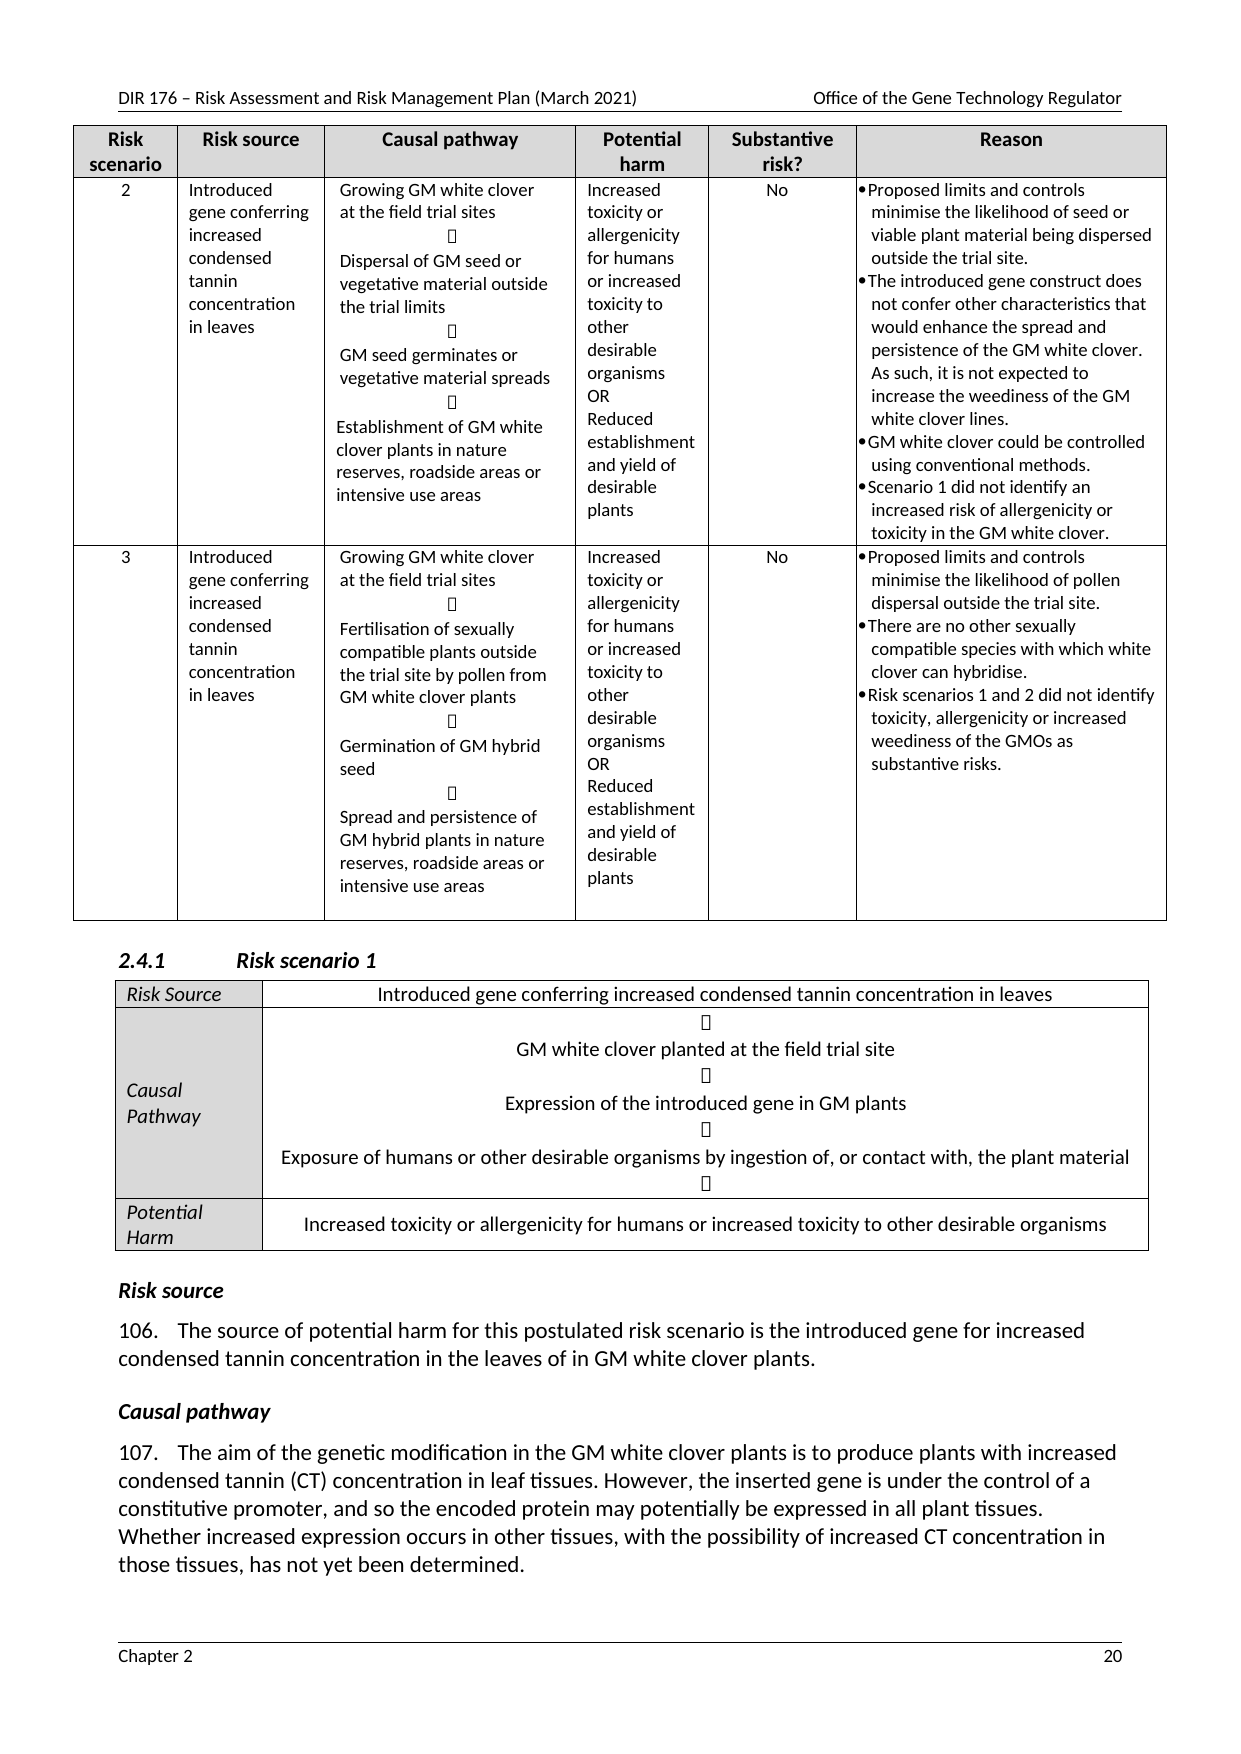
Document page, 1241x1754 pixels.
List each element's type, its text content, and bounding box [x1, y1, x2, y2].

table_cell Growing GM white clover at the field trial sites  Fertilisation of sexually compatible plants outside the trial site by pollen from GM white clover plants  Germination of GM hybrid seed  Spread and persistence of GM hybrid plants in nature reserves, roadside areas or intensive use areas [325, 546, 575, 920]
table_cell Proposed limits and controls minimise the likelihood of seed or viable plant material being dispersed outside the trial site. The introduced gene construct does not confer other characteristics that would enhance the spread and persistence of the GM white clover. As such, it is not expected to increase the weediness of the GM white clover lines. GM white clover could be controlled using conventional methods. Scenario 1 did not identify an increased risk of allergenicity or toxicity in the GM white clover. [857, 178, 1166, 544]
subtitle Risk source [118, 1276, 1122, 1304]
subtitle Causal pathway [118, 1397, 1122, 1425]
table_cell  GM white clover planted at the field trial site  Expression of the introduced gene in GM plants  Exposure of humans or other desirable organisms by ingestion of, or contact with, the plant material  [263, 1008, 1148, 1198]
table_cell 3 [74, 546, 177, 920]
table_cell Potential Harm [116, 1199, 262, 1250]
table_cell Growing GM white clover at the field trial sites  Dispersal of GM seed or vegetative material outside the trial limits  GM seed germinates or vegetative material spreads  Establishment of GM white clover plants in nature reserves, roadside areas or intensive use areas [325, 178, 575, 544]
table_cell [178, 178, 324, 544]
table_cell No [709, 178, 856, 544]
subtitle Risk scenario 1 [118, 946, 1122, 974]
table_cell Increased toxicity or allergenicity for humans or increased toxicity to other desirable organisms OR Reduced establishment and yield of desirable plants [576, 546, 708, 920]
table_cell Proposed limits and controls minimise the likelihood of pollen dispersal outside the trial site. There are no other sexually compatible species with which white clover can hybridise. Risk scenarios 1 and 2 did not identify toxicity, allergenicity or increased weediness of the GMOs as substantive risks. [857, 546, 1166, 920]
text The aim of the genetic modification in the GM white clover plants is to produce plants with increased condensed tannin (CT) concentration in leaf tissues. However, the inserted gene is under the control of a constitutive promoter, and so the encoded protein may potentially be expressed in all plant tissues. Whether increased expression occurs in other tissues, with the possibility of increased CT concentration in those tissues, has not yet been determined. [118, 1438, 1122, 1578]
table_header Causal pathway [325, 126, 575, 177]
table_header Reason [857, 126, 1166, 177]
table_cell Increased toxicity or allergenicity for humans or increased toxicity to other desirable organisms [263, 1199, 1148, 1250]
table_cell Increased toxicity or allergenicity for humans or increased toxicity to other desirable organisms OR Reduced establishment and yield of desirable plants [576, 178, 708, 544]
table_cell No [709, 546, 856, 920]
table_header Risk scenario [74, 126, 177, 177]
table_header Risk source [178, 126, 324, 177]
table_cell 2 [74, 178, 177, 544]
table_header Risk Source [116, 981, 262, 1007]
table_header Substantive risk? [709, 126, 856, 177]
text The source of potential harm for this postulated risk scenario is the introduced gene for increased condensed tannin concentration in the leaves of in GM white clover plants. [118, 1316, 1122, 1372]
table_header Introduced gene conferring increased condensed tannin concentration in leaves [263, 981, 1148, 1007]
table_cell Causal Pathway [116, 1008, 262, 1198]
table_header Potential harm [576, 126, 708, 177]
table_cell Introduced gene conferring increased condensed tannin concentration in leaves [178, 546, 324, 920]
